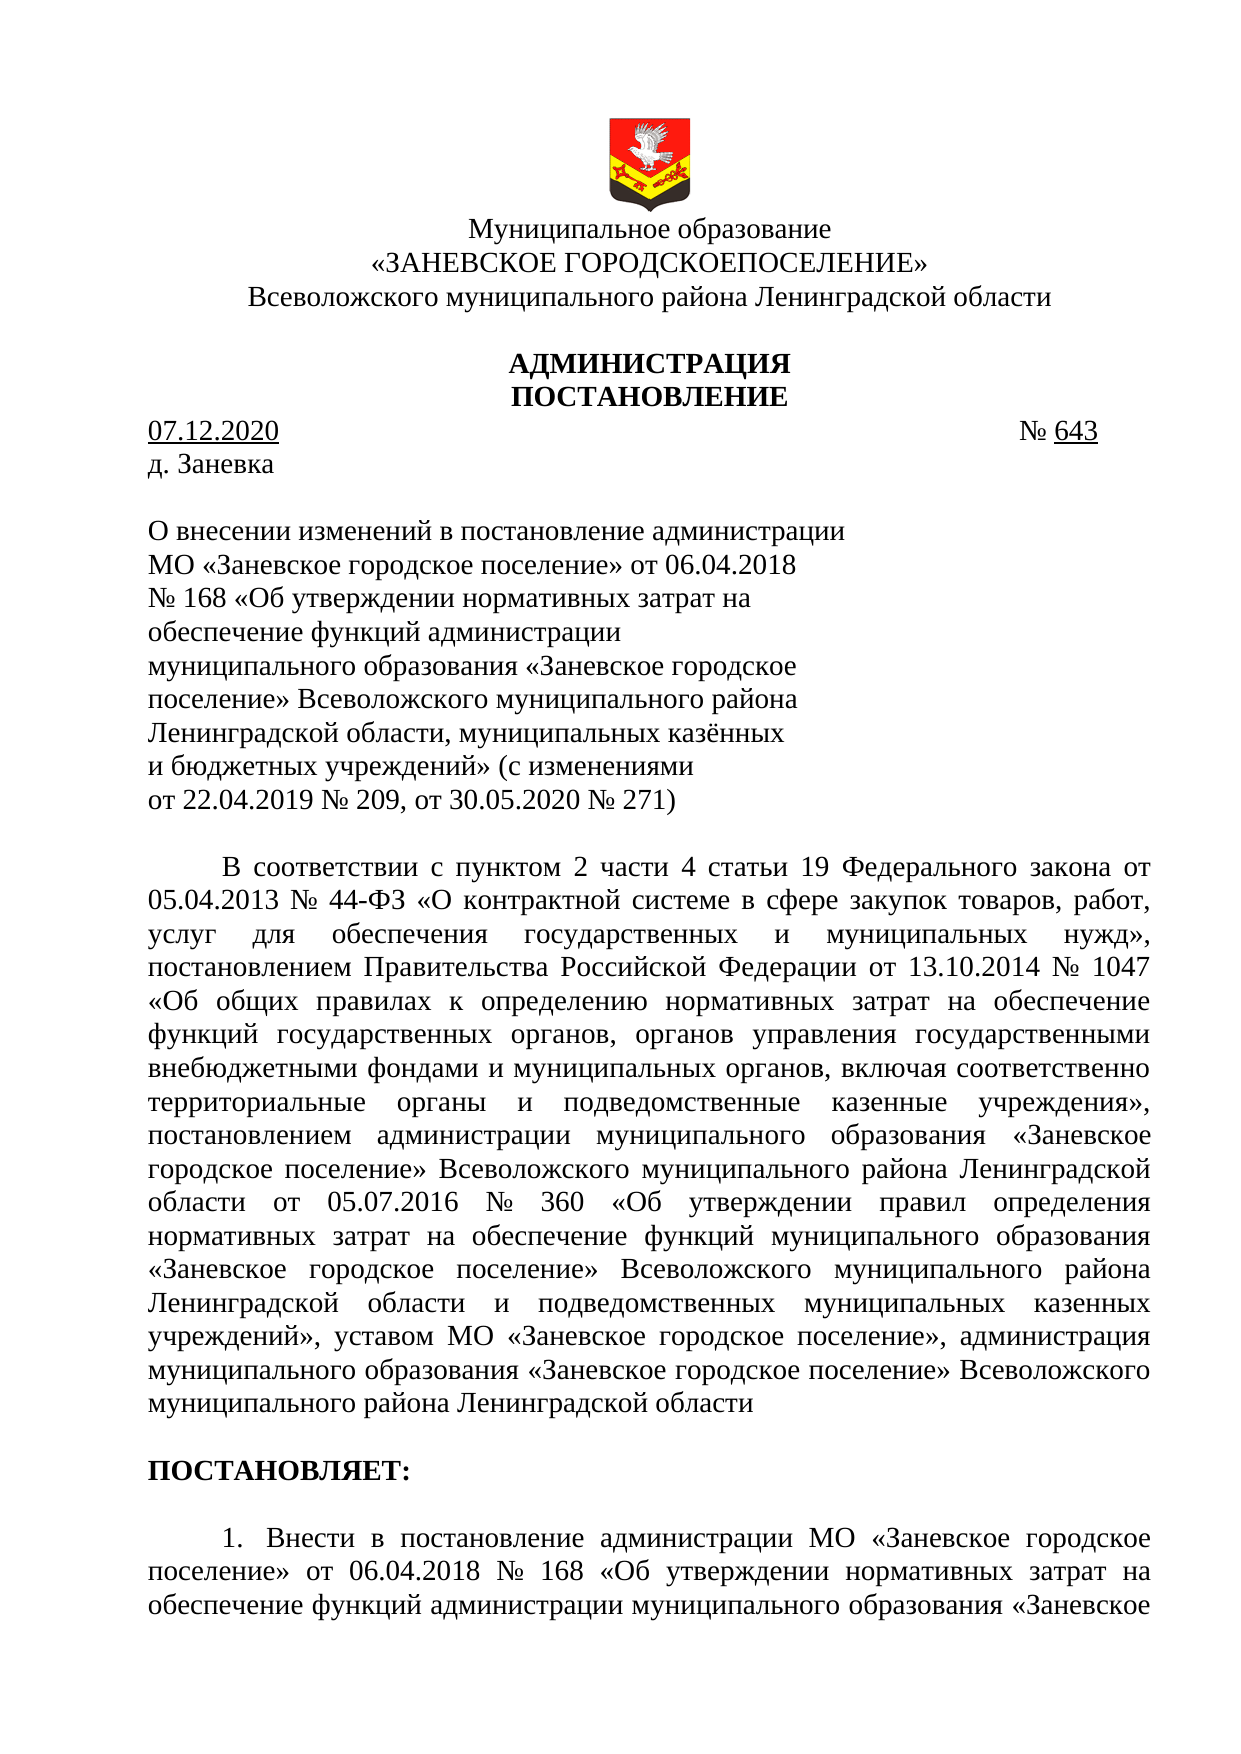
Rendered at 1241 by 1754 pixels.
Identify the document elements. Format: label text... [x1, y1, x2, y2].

text О внесении изменений в постановление администрации [148, 513, 1152, 547]
title В соответствии с пунктом 2 части 4 статьи 19 Федерального закона от 05.04.2013 № 44-ФЗ «О контрактной системе в сфере закупок товаров, работ, услуг для обеспечения государственных и муниципальных нужд», постановлением Правительства Российской Федерации от 13.10.2014 № 1047 «Об общих правилах к определению нормативных затрат на обеспечение функций государственных органов, органов управления государственными внебюджетными фондами и муниципальных органов, включая соответственно территориальные органы и подведомственные казенные учреждения», постановлением администрации муниципального образования «Заневское городское поселение» Всеволожского муниципального района Ленинградской области от 05.07.2016 № 360 «Об утверждении правил определения нормативных затрат на обеспечение функций муниципального образования «Заневское городское поселение» Всеволожского муниципального района Ленинградской области и подведомственных муниципальных казенных учреждений», уставом МО «Заневское городское поселение», администрация муниципального образования «Заневское городское поселение» Всеволожского муниципального района Ленинградской области [148, 849, 1152, 1419]
text Всеволожского муниципального района Ленинградской области [148, 279, 1152, 312]
text Ленинградской области, муниципальных казённых [148, 715, 1152, 748]
text д. Заневка [148, 446, 1152, 480]
text «ЗАНЕВСКОЕ ГОРОДСКОЕПОСЕЛЕНИЕ» [148, 245, 1152, 279]
text от 22.04.2019 № 209, от 30.05.2020 № 271) [148, 782, 1152, 815]
text 07.12.2020 № 643 [148, 413, 1152, 446]
text обеспечение функций администрации [148, 614, 1152, 648]
title ПОСТАНОВЛЯЕТ: [148, 1453, 1152, 1486]
text муниципального образования «Заневское городское [148, 648, 1152, 681]
text № 168 «Об утверждении нормативных затрат на [148, 581, 1152, 614]
text АДМИНИСТРАЦИЯ [148, 346, 1152, 379]
text ПОСТАНОВЛЕНИЕ [148, 379, 1152, 413]
text Муниципальное образование [148, 212, 1152, 245]
text МО «Заневское городское поселение» от 06.04.2018 [148, 547, 1152, 581]
text поселение» Всеволожского муниципального района [148, 681, 1152, 715]
text и бюджетных учреждений» (с изменениями [148, 748, 1152, 782]
picture [609, 118, 690, 212]
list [148, 1520, 1152, 1620]
